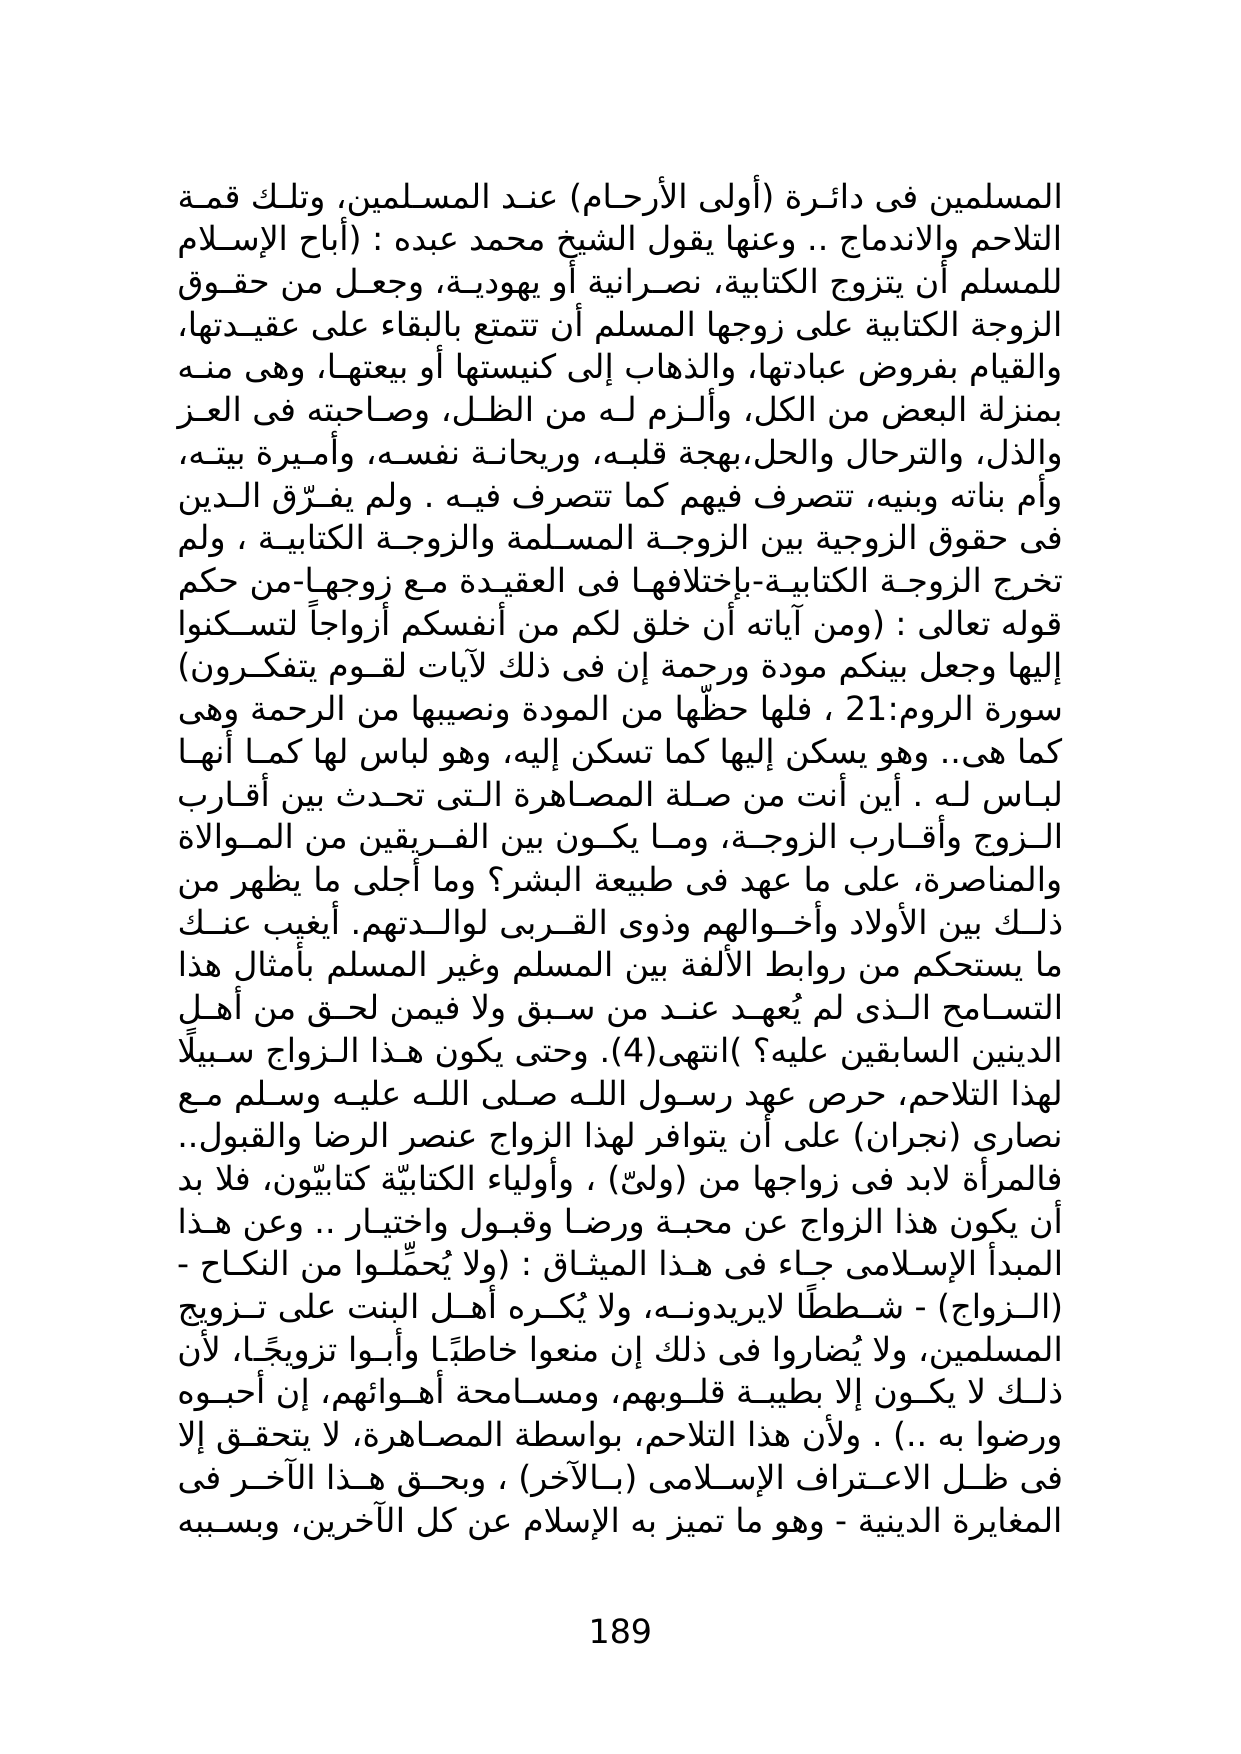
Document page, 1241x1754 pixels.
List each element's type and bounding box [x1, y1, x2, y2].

text [177, 177, 1063, 1540]
